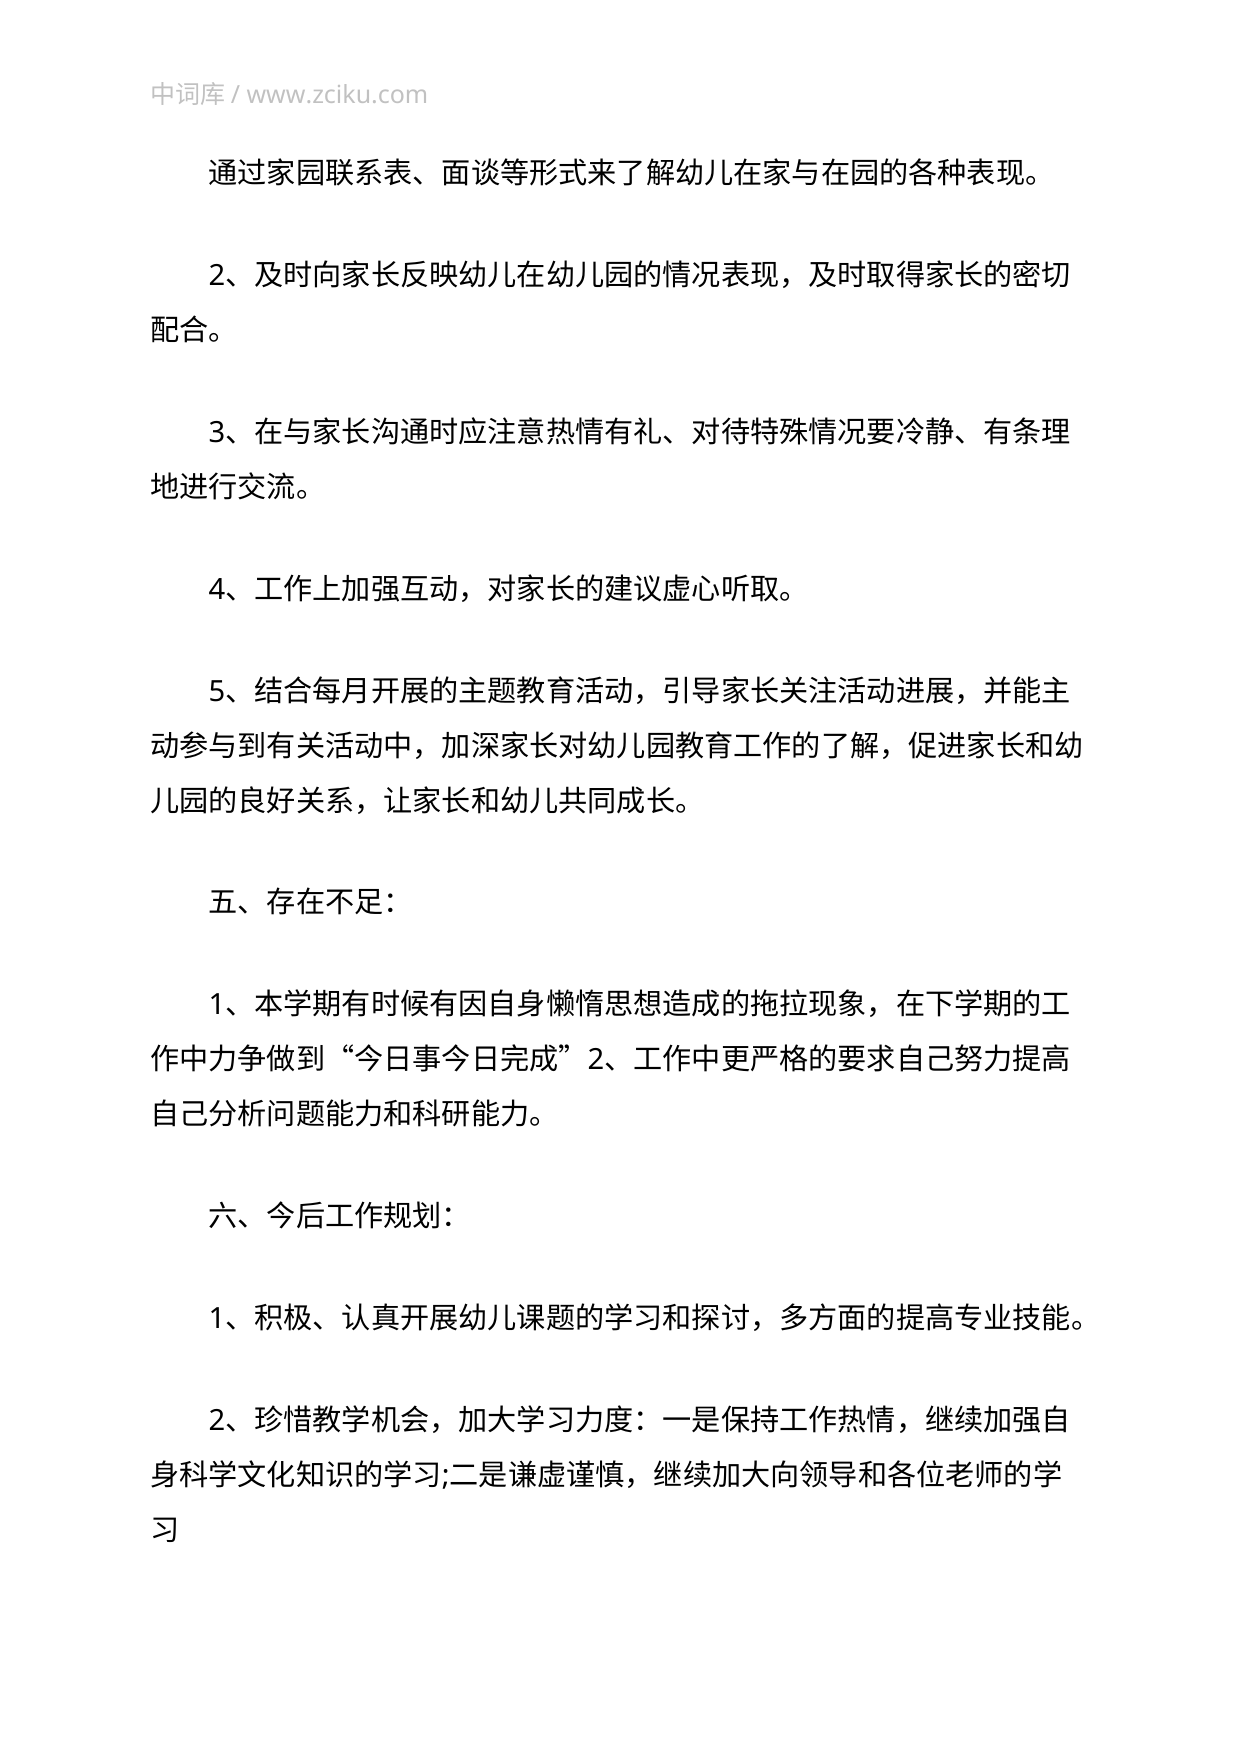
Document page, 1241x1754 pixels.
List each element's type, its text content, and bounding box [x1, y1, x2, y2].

text 通过家园联系表、面谈等形式来了解幼儿在家与在园的各种表现。 [150, 150, 1090, 192]
text 2、珍惜教学机会，加大学习力度：一是保持工作热情，继续加强自身科学文化知识的学习;二是谦虚谨慎，继续加大向领导和各位老师的学习 [150, 1396, 1090, 1548]
text 4、工作上加强互动，对家长的建议虚心听取。 [150, 565, 1090, 608]
text 五、存在不足： [150, 879, 1090, 921]
text 六、今后工作规划： [150, 1192, 1090, 1235]
text 1、本学期有时候有因自身懒惰思想造成的拖拉现象，在下学期的工作中力争做到“今日事今日完成”2、工作中更严格的要求自己努力提高自己分析问题能力和科研能力。 [150, 981, 1090, 1133]
text 1、积极、认真开展幼儿课题的学习和探讨，多方面的提高专业技能。 [150, 1294, 1090, 1337]
text 5、结合每月开展的主题教育活动，引导家长关注活动进展，并能主动参与到有关活动中，加深家长对幼儿园教育工作的了解，促进家长和幼儿园的良好关系，让家长和幼儿共同成长。 [150, 667, 1090, 819]
text 3、在与家长沟通时应注意热情有礼、对待特殊情况要冷静、有条理地进行交流。 [150, 408, 1090, 506]
text 2、及时向家长反映幼儿在幼儿园的情况表现，及时取得家长的密切配合。 [150, 252, 1090, 349]
